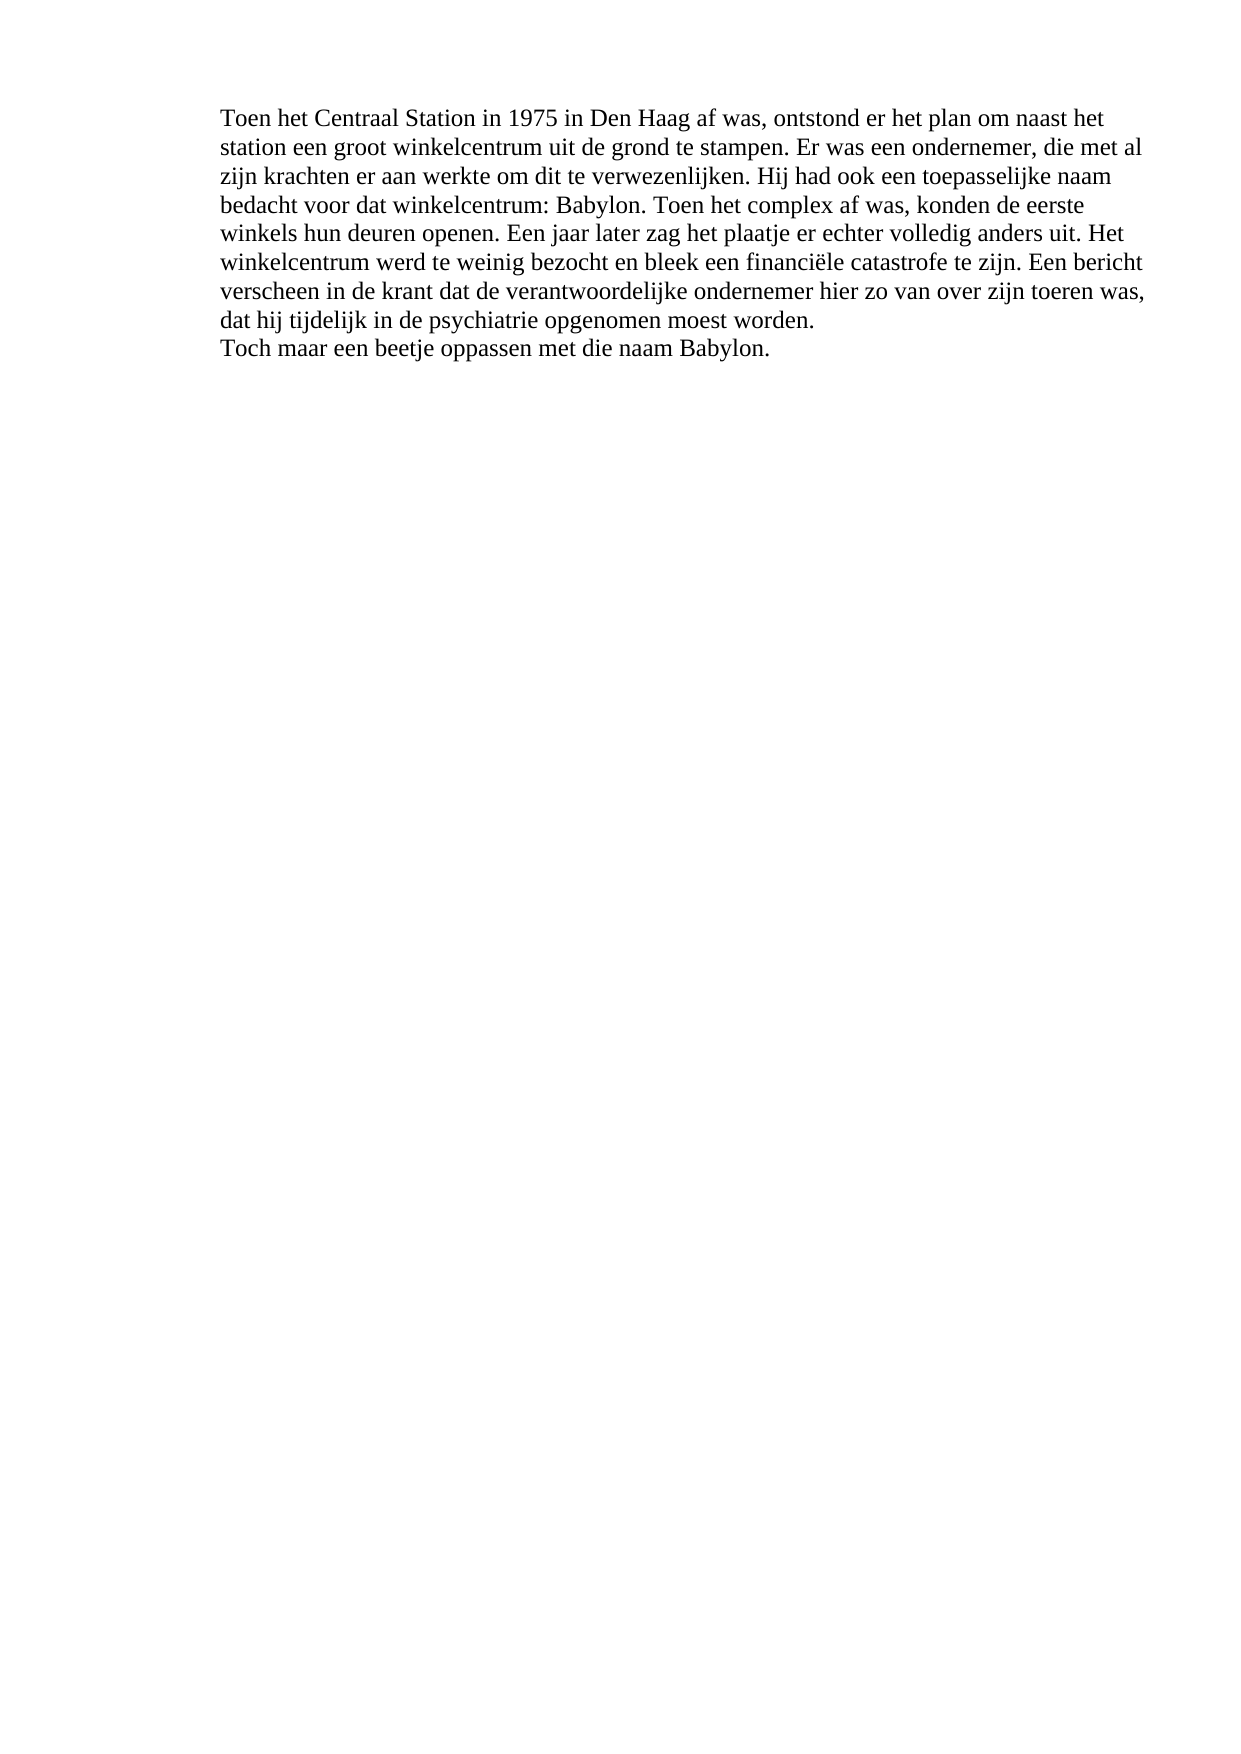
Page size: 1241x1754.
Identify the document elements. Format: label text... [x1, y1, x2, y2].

text Toen het Centraal Station in 1975 in Den Haag af was, ontstond er het plan om naast het station een groot winkelcentrum uit de grond te stampen. Er was een ondernemer, die met al zijn krachten er aan werkte om dit te verwezenlijken. Hij had ook een toepasselijke naam bedacht voor dat winkelcentrum: Babylon. Toen het complex af was, konden de eerste winkels hun deuren openen. Een jaar later zag het plaatje er echter volledig anders uit. Het winkelcentrum werd te weinig bezocht en bleek een financiële catastrofe te zijn. Een bericht verscheen in de krant dat de verantwoordelijke ondernemer hier zo van over zijn toeren was, dat hij tijdelijk in de psychiatrie opgenomen moest worden. [220, 103, 1152, 333]
text Toch maar een beetje oppassen met die naam Babylon. [220, 333, 1152, 362]
